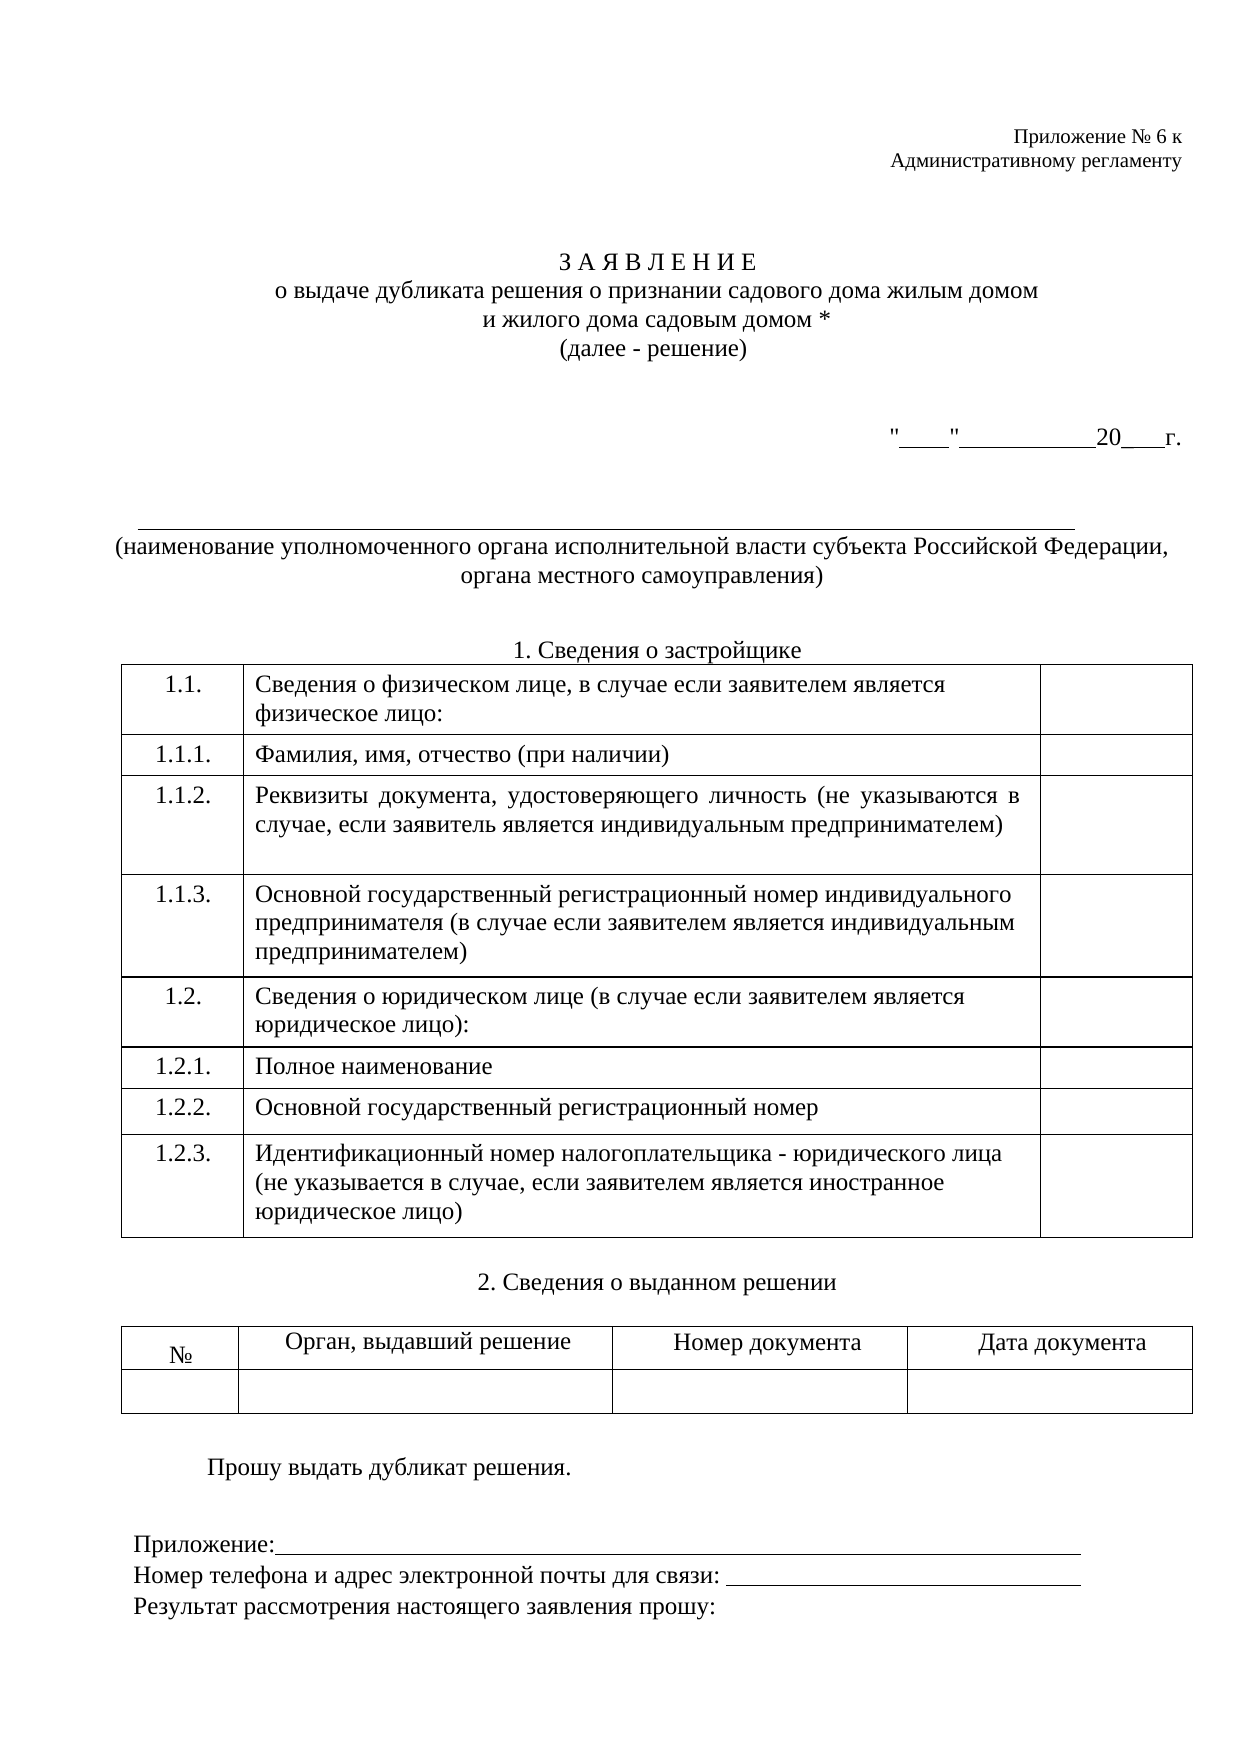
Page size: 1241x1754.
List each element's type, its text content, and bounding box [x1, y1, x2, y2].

table_cell 1.1.1. [122, 735, 243, 775]
table_cell [1041, 978, 1192, 1046]
table_cell [239, 1370, 612, 1413]
text o выдаче дубликата решения o признании садового дома жилым домом [110, 275, 1203, 304]
text З А Я В Л Е Н И Е [118, 247, 1196, 275]
table_cell [1041, 776, 1192, 874]
table_header Дата документа [908, 1327, 1192, 1369]
text " " 20_ г. [110, 422, 1182, 451]
table_cell [1041, 1089, 1192, 1134]
table_cell [613, 1370, 907, 1413]
table_cell Сведения о юридическом лице (в случае если заявителем является юридическое лицо): [244, 978, 1040, 1046]
table_cell [1041, 875, 1192, 976]
table_header Орган, выдавший решение [239, 1327, 612, 1369]
table_cell 1.2.3. [122, 1135, 243, 1237]
table_cell Полное наименование [244, 1048, 1040, 1087]
table_cell [122, 1370, 238, 1413]
table_header Сведения о физическом лице, в случае если заявителем является физическое лицо: [244, 665, 1040, 734]
table_header [1041, 665, 1192, 734]
table_cell Фамилия, имя, отчество (при наличии) [244, 735, 1040, 775]
text Приложение: Номер телефона и адрес электронной почты для связи: Результат рассмотрения настоящего заявления прошу: [133, 1529, 1084, 1619]
table_cell Основной государственный регистрационный номер [244, 1089, 1040, 1134]
table_cell 1.2.2. [122, 1089, 243, 1134]
text и жилого дома садовым домом * [110, 304, 1203, 333]
table_cell Реквизиты документа, удостоверяющего личность (не указываются в случае, если заявитель является индивидуальным предпринимателем) [244, 776, 1040, 874]
text (наименование уполномоченного органа исполнительной власти субъекта Российской Федерации, органа местного самоуправления) [110, 528, 1173, 589]
list Сведения о выданном решении [477, 1267, 1205, 1296]
list Сведения о застройщике [513, 636, 1205, 664]
table_cell [1041, 1048, 1192, 1087]
table_cell Основной государственный регистрационный номер индивидуального предпринимателя (в случае если заявителем является индивидуальным предпринимателем) [244, 875, 1040, 976]
table_cell [908, 1370, 1192, 1413]
table_cell Идентификационный номер налогоплательщика - юридического лица (не указывается в случае, если заявителем является иностранное юридическое лицо) [244, 1135, 1040, 1237]
table_cell 1.2.1. [122, 1048, 243, 1087]
text Приложение № 6 к Административному регламенту [721, 124, 1182, 172]
table_header Номер документа [613, 1327, 907, 1369]
text (далее - решение) [110, 333, 1196, 362]
table_cell 1.1.3. [122, 875, 243, 976]
table_header № [122, 1327, 238, 1369]
table_cell [1041, 735, 1192, 775]
table_cell [1041, 1135, 1192, 1237]
table_cell 1.2. [122, 978, 243, 1046]
text Прошу выдать дубликат решения. [207, 1452, 1205, 1481]
table_header 1.1. [122, 665, 243, 734]
table_cell 1.1.2. [122, 776, 243, 874]
